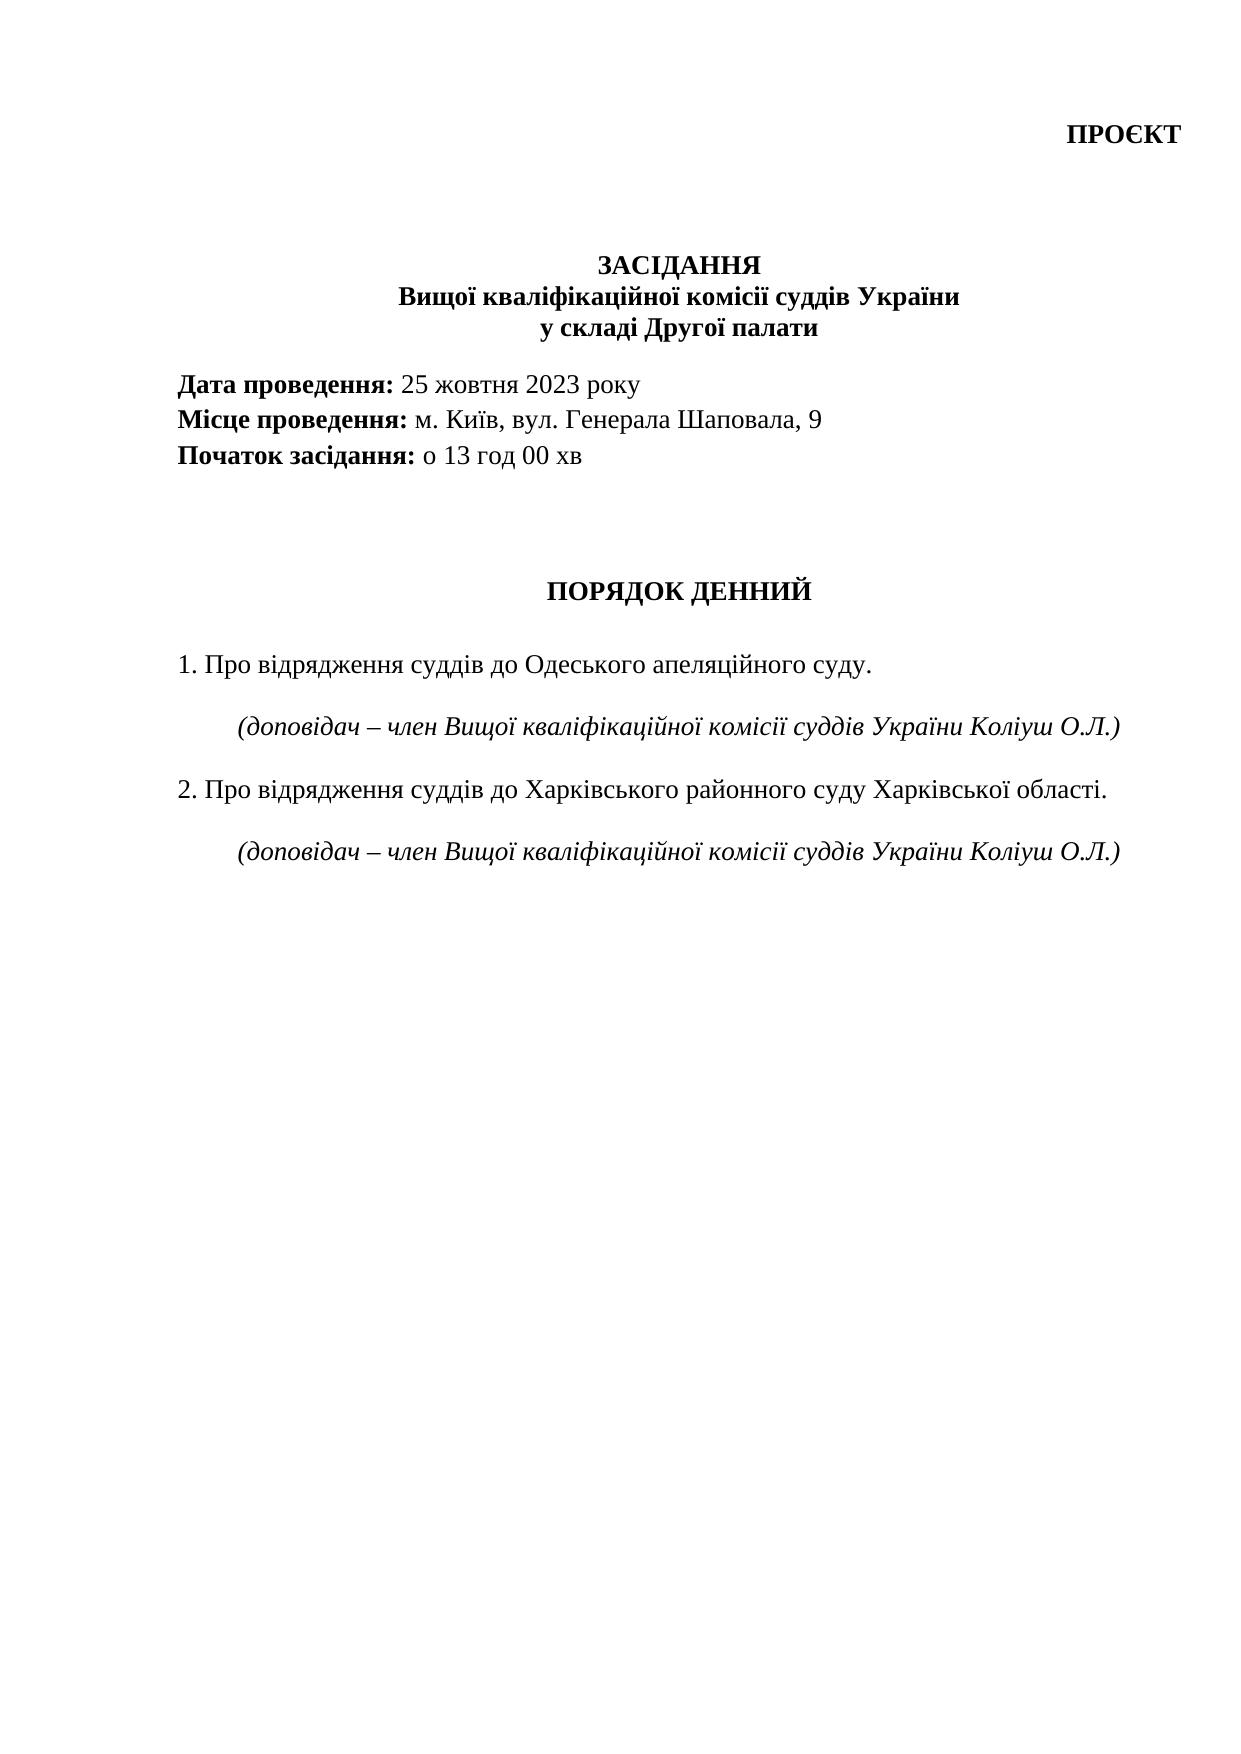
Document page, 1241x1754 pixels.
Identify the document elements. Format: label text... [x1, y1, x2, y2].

text ПРОЄКТ [177, 118, 1181, 149]
text ЗАСІДАННЯ [177, 249, 1181, 280]
text (доповідач – член Вищої кваліфікаційної комісії суддів України Коліуш О.Л.) [177, 710, 1181, 742]
text 1. Про відрядження суддів до Одеського апеляційного суду. [177, 648, 1181, 679]
text (доповідач – член Вищої кваліфікаційної комісії суддів України Коліуш О.Л.) [177, 835, 1181, 866]
text Початок засідання: о 13 год 00 хв [177, 439, 1181, 470]
text 2. Про відрядження суддів до Харківського районного суду Харківської області. [177, 773, 1181, 804]
text Дата проведення: 25 жовтня 2023 року [177, 368, 1181, 399]
text у складі Другої палати [177, 312, 1181, 343]
text Вищої кваліфікаційної комісії суддів України [177, 280, 1181, 312]
text ПОРЯДОК ДЕННИЙ [177, 575, 1181, 606]
text Місце проведення: м. Київ, вул. Генерала Шаповала, 9 [177, 403, 1181, 434]
